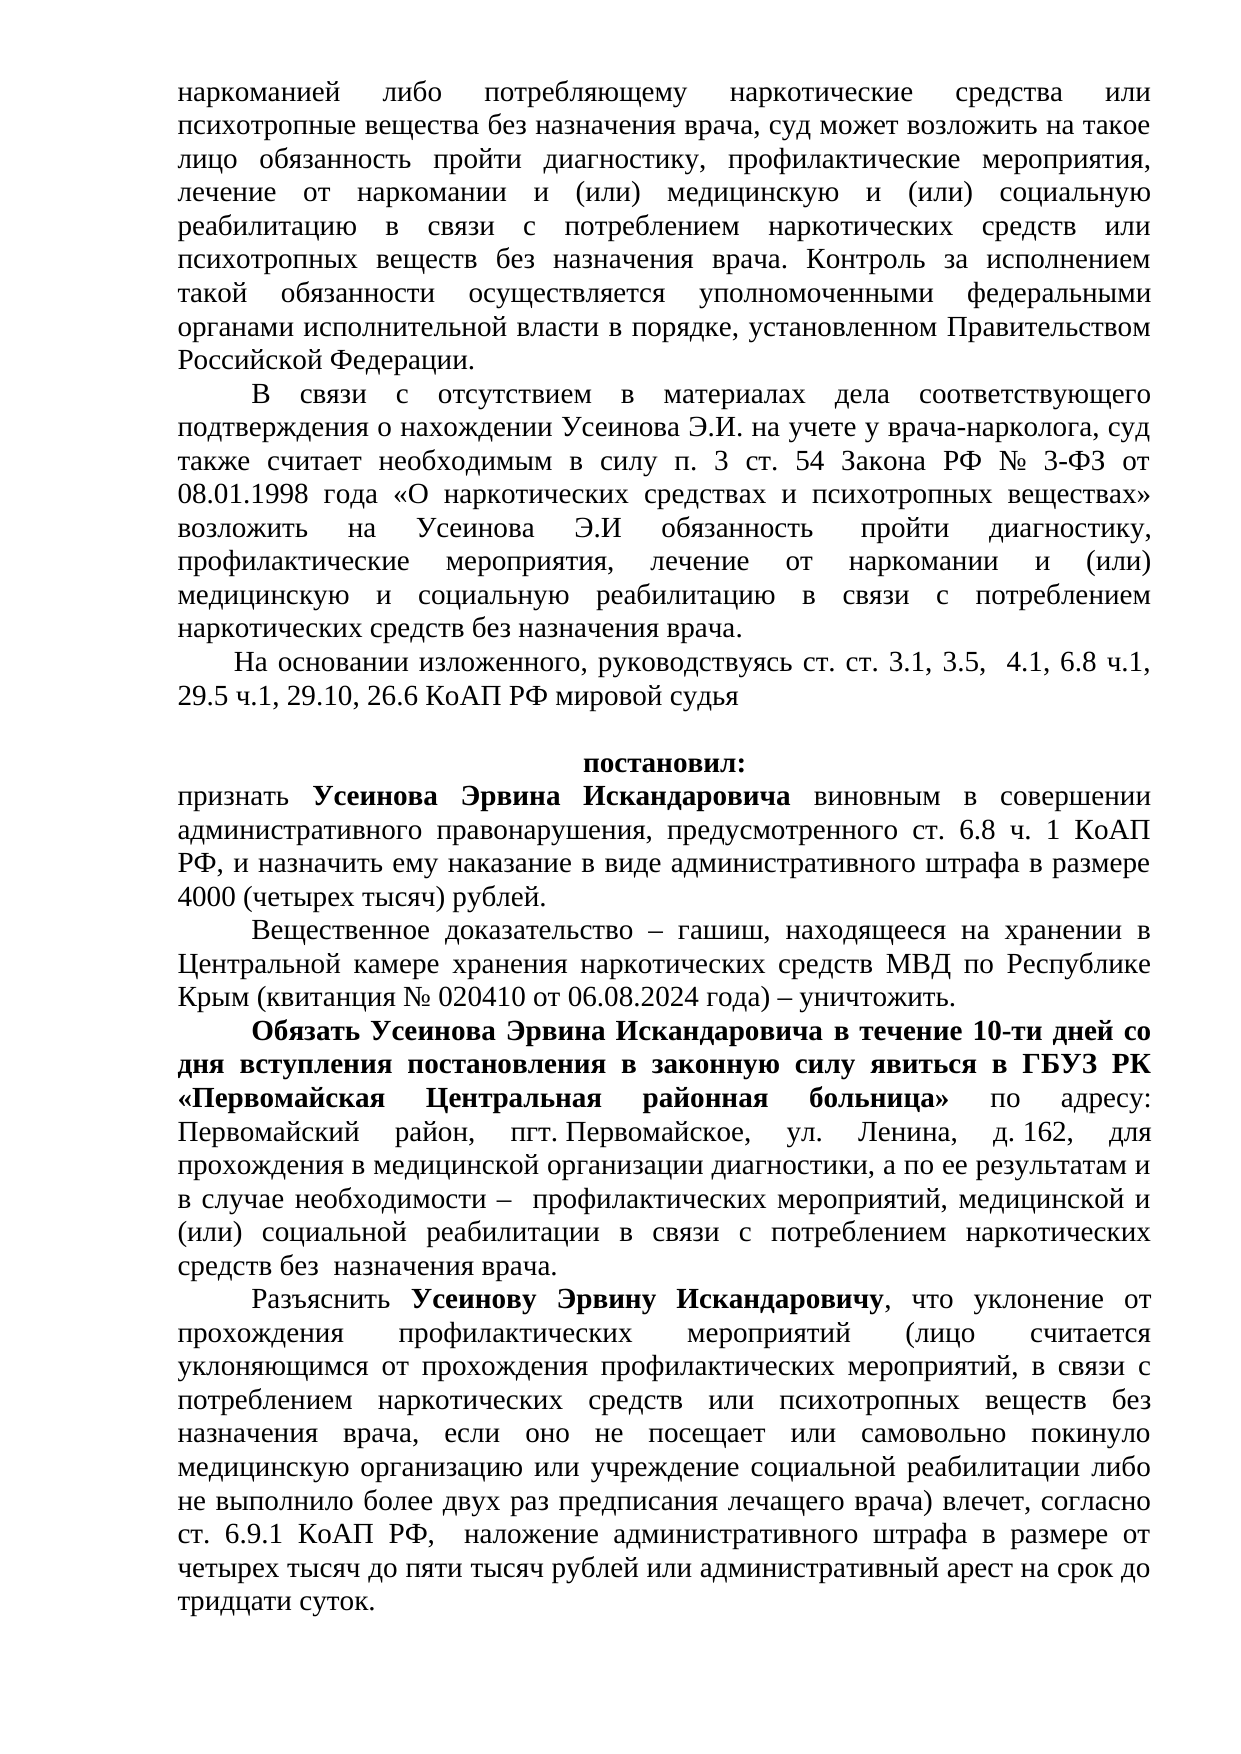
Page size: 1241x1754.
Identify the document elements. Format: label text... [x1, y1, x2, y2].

text В связи с отсутствием в материалах дела соответствующего подтверждения о нахождении Усеинова Э.И. на учете у врача-нарколога, суд также считает необходимым в силу п. 3 ст. 54 Закона РФ № 3-ФЗ от 08.01.1998 года «О наркотических средствах и психотропных веществах» возложить на Усеинова Э.И обязанность пройти диагностику, профилактические мероприятия, лечение от наркомании и (или) медицинскую и социальную реабилитацию в связи с потреблением наркотических средств без назначения врача. [177, 376, 1152, 644]
text Обязать Усеинова Эрвина Искандаровича в течение 10-ти дней со дня вступления постановления в законную силу явиться в ГБУЗ РК «Первомайская Центральная районная больница» по адресу: Первомайский район, пгт. Первомайское, ул. Ленина, д. 162, для прохождения в медицинской организации диагностики, а по ее результатам и в случае необходимости – профилактических мероприятий, медицинской и (или) социальной реабилитации в связи с потреблением наркотических средств без назначения врача. [177, 1013, 1152, 1281]
text На основании изложенного, руководствуясь ст. ст. 3.1, 3.5, 4.1, 6.8 ч.1, 29.5 ч.1, 29.10, 26.6 КоАП РФ мировой судья [177, 644, 1152, 711]
text признать Усеинова Эрвина Искандаровича виновным в совершении административного правонарушения, предусмотренного ст. 6.8 ч. 1 КоАП РФ, и назначить ему наказание в виде административного штрафа в размере 4000 (четырех тысяч) рублей. [177, 778, 1152, 912]
text Вещественное доказательство – гашиш, находящееся на хранении в Центральной камере хранения наркотических средств МВД по Республике Крым (квитанция № 020410 от 06.08.2024 года) – уничтожить. [177, 912, 1152, 1013]
text Разъяснить Усеинову Эрвину Искандаровичу, что уклонение от прохождения профилактических мероприятий (лицо считается уклоняющимся от прохождения профилактических мероприятий, в связи с потреблением наркотических средств или психотропных веществ без назначения врача, если оно не посещает или самовольно покинуло медицинскую организацию или учреждение социальной реабилитации либо не выполнило более двух раз предписания лечащего врача) влечет, согласно ст. 6.9.1 КоАП РФ, наложение административного штрафа в размере от четырех тысяч до пяти тысяч рублей или административный арест на срок до тридцати суток. [177, 1281, 1152, 1617]
text постановил: [177, 745, 1152, 778]
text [177, 74, 1152, 376]
